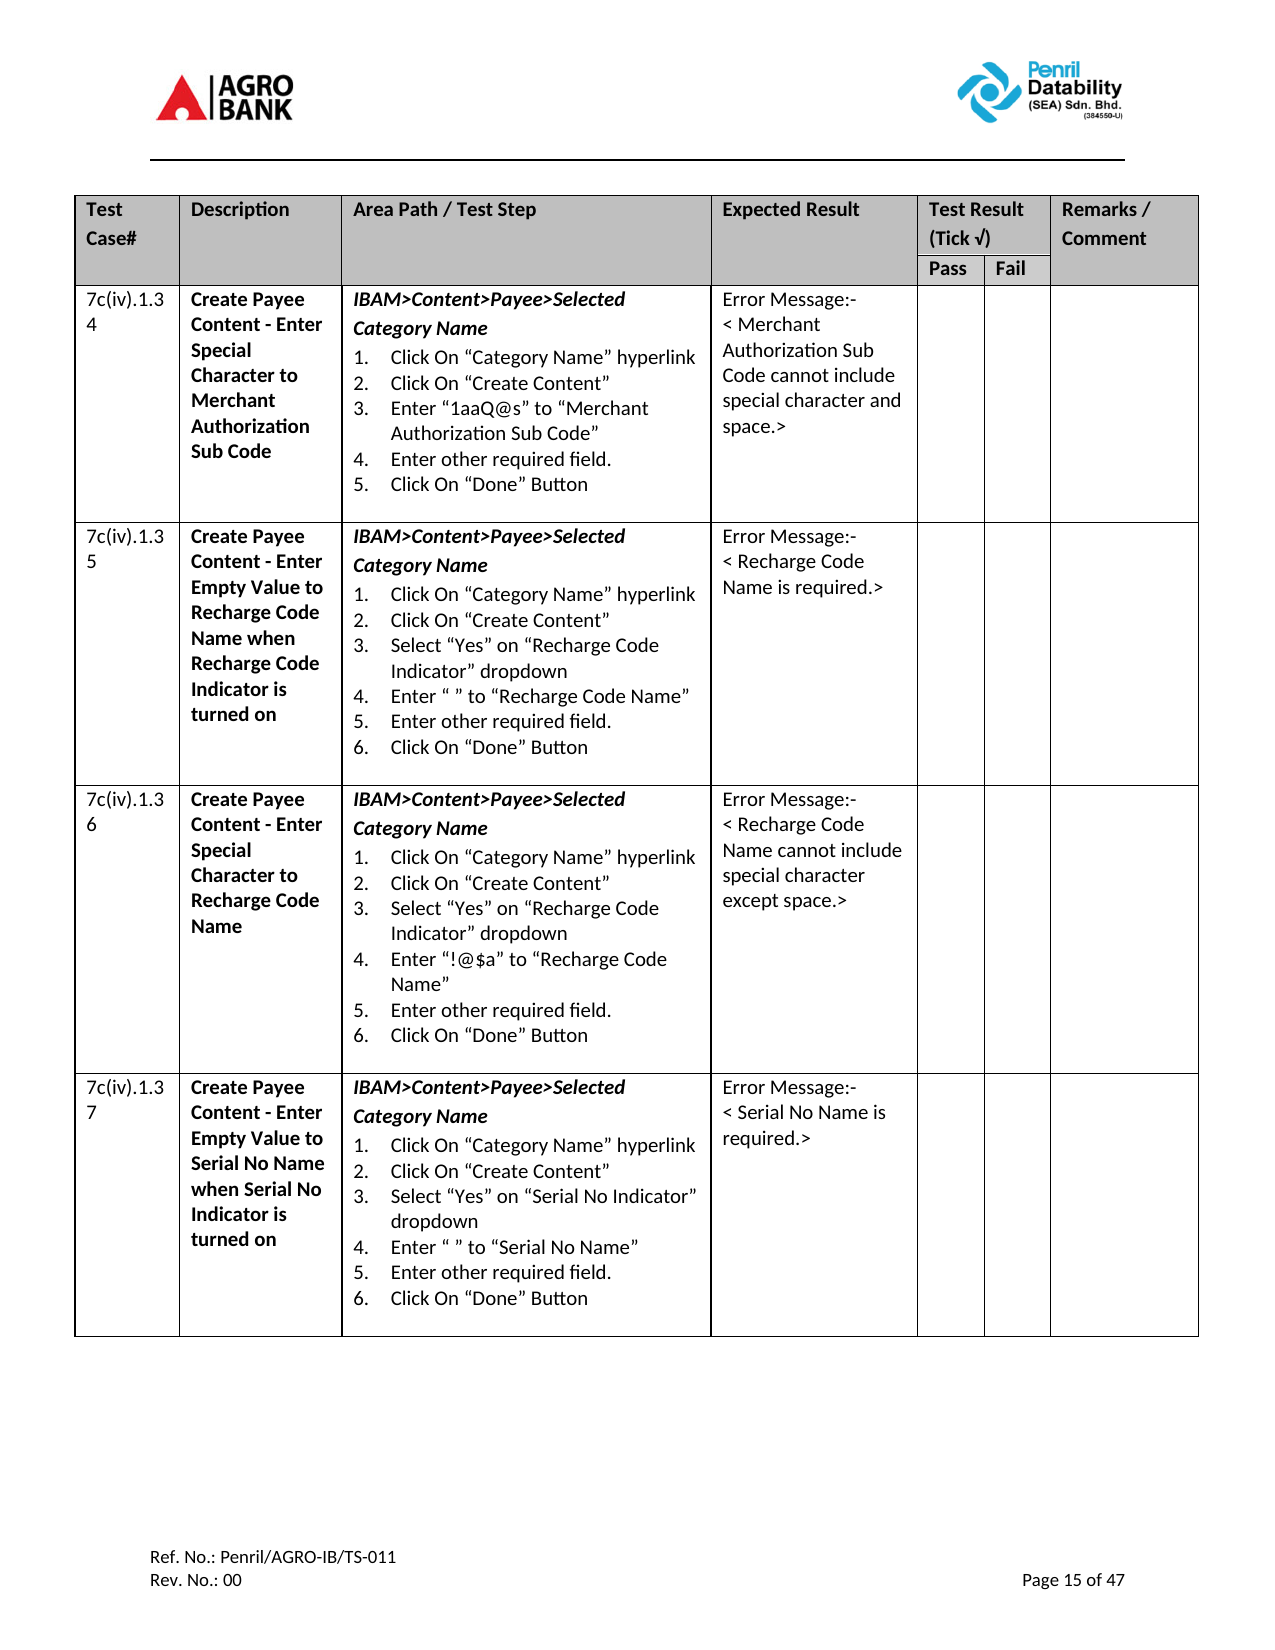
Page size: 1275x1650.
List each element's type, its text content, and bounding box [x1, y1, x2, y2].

table_cell 7c(iv).1.37 [76, 1074, 179, 1336]
table_cell Create Payee Content - Enter Empty Value to Serial No Name when Serial No Indicator is turned on [180, 1074, 341, 1336]
table_cell [985, 786, 1050, 1073]
table_cell [918, 523, 984, 785]
table_cell [985, 523, 1050, 785]
table_cell [918, 1074, 984, 1336]
picture [953, 59, 1125, 124]
table_cell 7c(iv).1.34 [76, 286, 179, 522]
table_cell [985, 286, 1050, 522]
table_cell Pass [918, 256, 984, 285]
table_cell [918, 786, 984, 1073]
table_cell Error Message:- < Recharge Code Name cannot include special character except space.> [712, 786, 917, 1073]
table_cell [1051, 286, 1198, 522]
table_cell [1051, 786, 1198, 1073]
table_cell Error Message:- < Recharge Code Name is required.> [712, 523, 917, 785]
table_cell 7c(iv).1.36 [76, 786, 179, 1073]
table_cell [1051, 523, 1198, 785]
table_cell Create Payee Content - Enter Empty Value to Recharge Code Name when Recharge Code Indicator is turned on [180, 523, 341, 785]
table_cell IBAM>Content>Payee>Selected Category Name Click On “Category Name” hyperlink Click On “Create Content” Select “Yes” on “Recharge Code Indicator” dropdown Enter “!@$a” to “Recharge Code Name” Enter other required field. Click On “Done” Button [343, 786, 710, 1073]
table_header Expected Result [712, 196, 917, 285]
table_cell Error Message:- < Merchant Authorization Sub Code cannot include special character and space.> [712, 286, 917, 522]
table_cell [985, 1074, 1050, 1336]
table_cell Create Payee Content - Enter Special Character to Recharge Code Name [180, 786, 341, 1073]
table_header Description [180, 196, 341, 285]
table_cell [1051, 1074, 1198, 1336]
table_cell 7c(iv).1.35 [76, 523, 179, 785]
table_cell IBAM>Content>Payee>Selected Category Name Click On “Category Name” hyperlink Click On “Create Content” Select “Yes” on “Serial No Indicator” dropdown Enter “ ” to “Serial No Name” Enter other required field. Click On “Done” Button [343, 1074, 710, 1336]
table_header Area Path / Test Step [342, 196, 711, 285]
table_cell Create Payee Content - Enter Special Character to Merchant Authorization Sub Code [180, 286, 341, 522]
table_cell Fail [985, 256, 1050, 285]
table_cell IBAM>Content>Payee>Selected Category Name Click On “Category Name” hyperlink Click On “Create Content” Select “Yes” on “Recharge Code Indicator” dropdown Enter “ ” to “Recharge Code Name” Enter other required field. Click On “Done” Button [343, 523, 710, 785]
table_header Test Result (Tick √) [918, 196, 1050, 254]
table_cell IBAM>Content>Payee>Selected Category Name Click On “Category Name” hyperlink Click On “Create Content” Enter “1aaQ@s” to “Merchant Authorization Sub Code” Enter other required field. Click On “Done” Button [343, 286, 710, 522]
table_header Test Case# [76, 196, 179, 285]
table_cell Error Message:- < Serial No Name is required.> [712, 1074, 917, 1336]
table_cell [918, 286, 984, 522]
table_header Remarks / Comment [1051, 196, 1198, 285]
